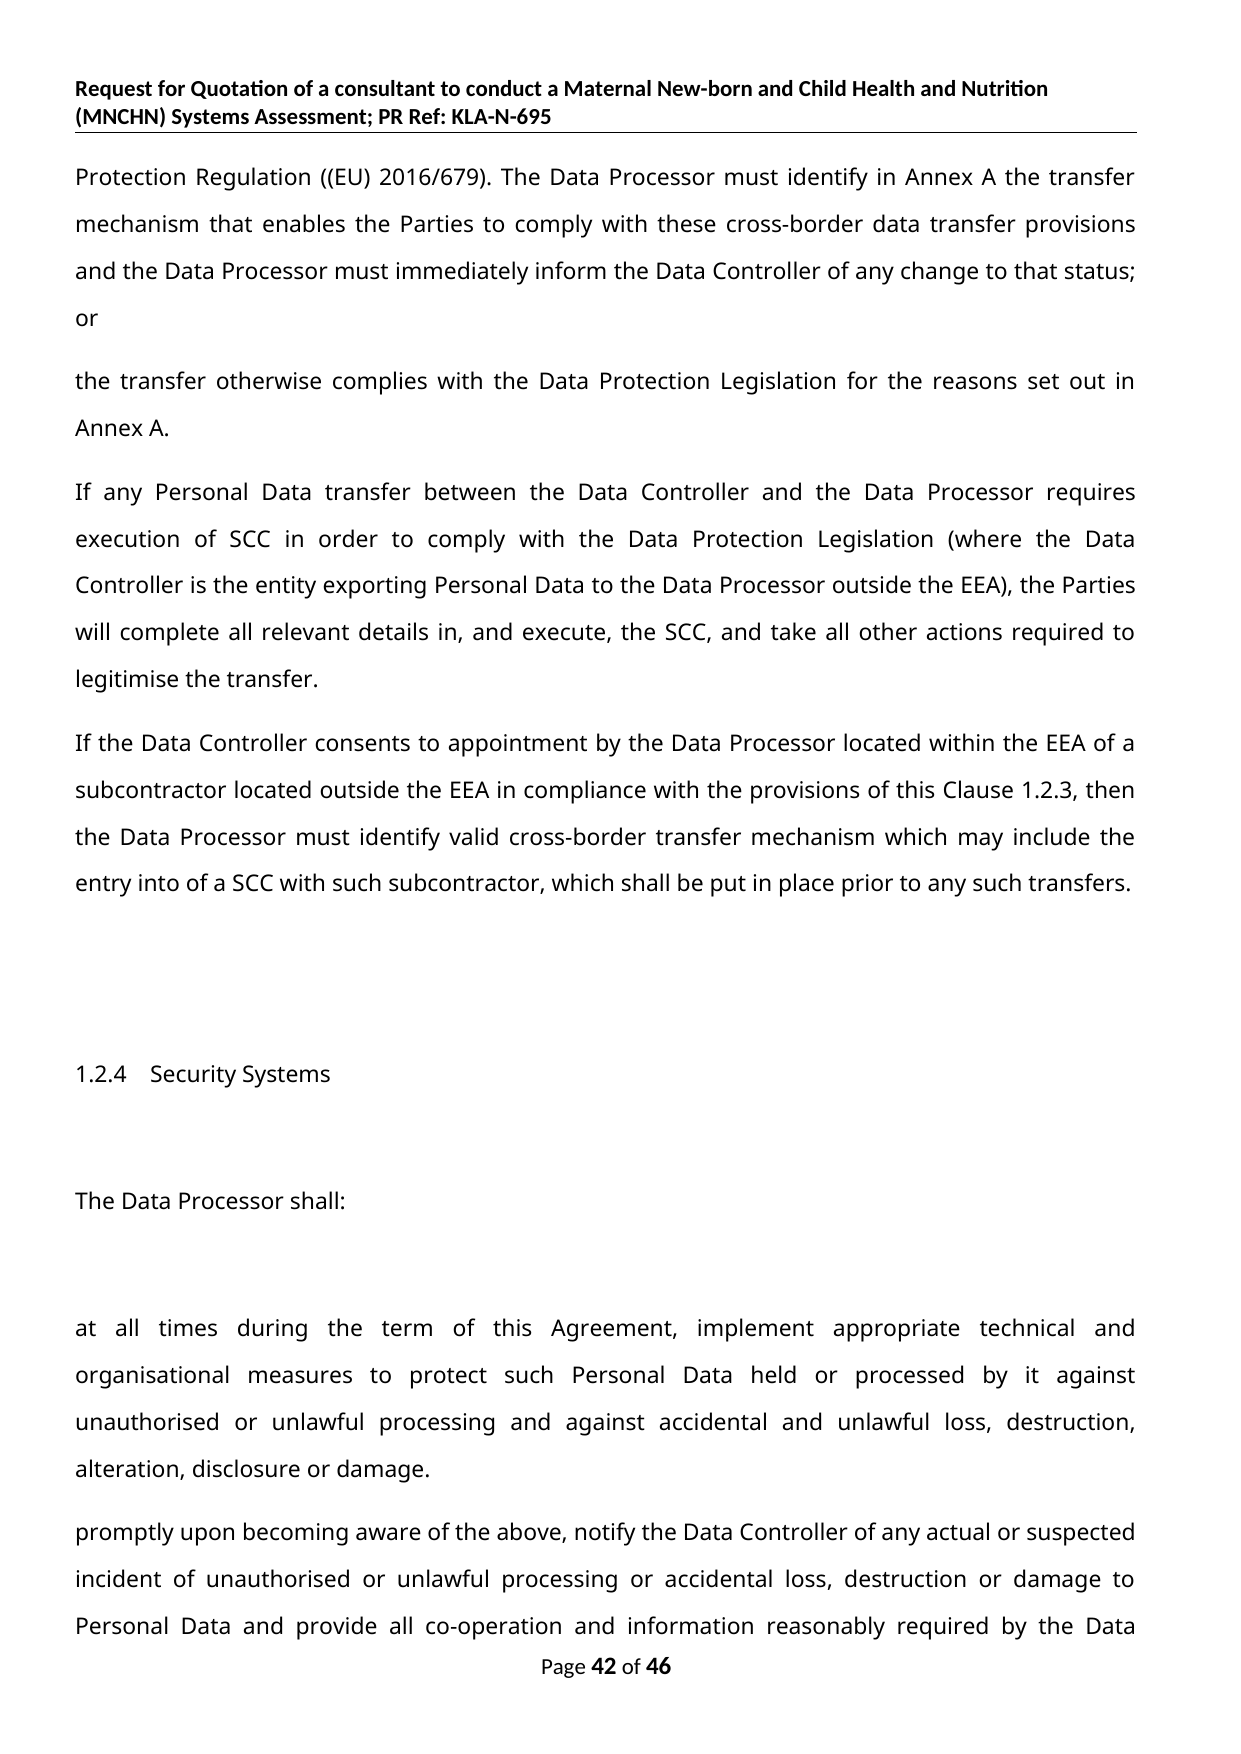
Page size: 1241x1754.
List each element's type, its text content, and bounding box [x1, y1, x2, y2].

text the transfer otherwise complies with the Data Protection Legislation for the reasons set out in Annex A. [75, 365, 1137, 443]
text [75, 161, 1137, 333]
text The Data Processor shall: [75, 1185, 1137, 1216]
text If any Personal Data transfer between the Data Controller and the Data Processor requires execution of SCC in order to comply with the Data Protection Legislation (where the Data Controller is the entity exporting Personal Data to the Data Processor outside the EEA), the Parties will complete all relevant details in, and execute, the SCC, and take all other actions required to legitimise the transfer. [75, 476, 1137, 694]
text 1.2.4 Security Systems [75, 1058, 1137, 1089]
text If the Data Controller consents to appointment by the Data Processor located within the EEA of a subcontractor located outside the EEA in compliance with the provisions of this Clause 1.2.3, then the Data Processor must identify valid cross-border transfer mechanism which may include the entry into of a SCC with such subcontractor, which shall be put in place prior to any such transfers. [75, 727, 1137, 898]
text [75, 1516, 1137, 1641]
text at all times during the term of this Agreement, implement appropriate technical and organisational measures to protect such Personal Data held or processed by it against unauthorised or unlawful processing and against accidental and unlawful loss, destruction, alteration, disclosure or damage. [75, 1312, 1137, 1484]
